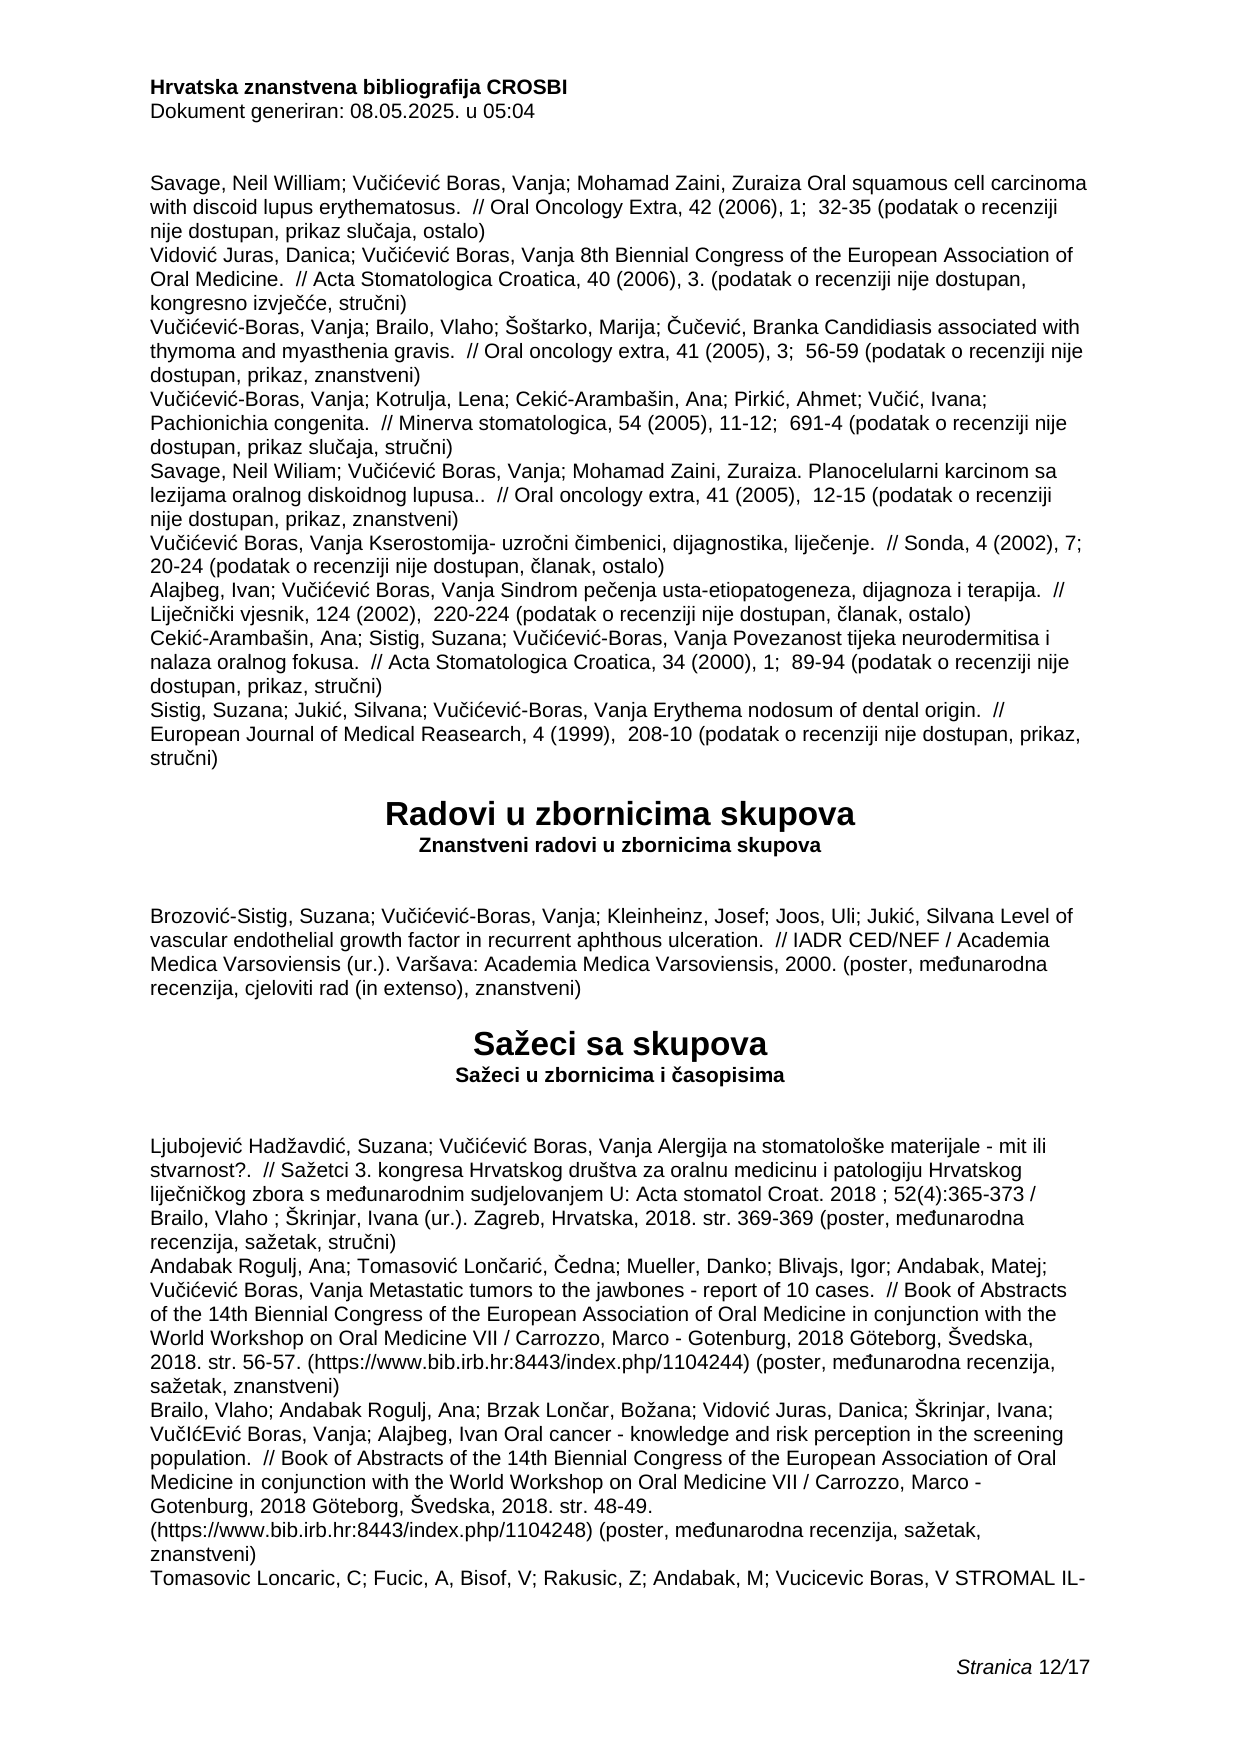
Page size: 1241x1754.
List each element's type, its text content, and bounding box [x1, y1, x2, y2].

text Sistig, Suzana; Jukić, Silvana; Vučićević-Boras, Vanja [150, 698, 1090, 770]
text Vidović Juras, Danica; Vučićević Boras, Vanja [150, 243, 1090, 315]
text Ljubojević Hadžavdić, Suzana; Vučićević Boras, Vanja [150, 1134, 1090, 1254]
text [150, 1566, 1090, 1589]
text Alajbeg, Ivan; Vučićević Boras, Vanja [150, 578, 1090, 626]
text Vučićević Boras, Vanja [150, 530, 1090, 578]
text Brailo, Vlaho; Andabak Rogulj, Ana; Brzak Lončar, Božana; Vidović Juras, Danica; Škrinjar, Ivana; VučIćEvić Boras, Vanja; Alajbeg, Ivan [150, 1398, 1090, 1566]
text Savage, Neil William; Vučićević Boras, Vanja; Mohamad Zaini, Zuraiza [150, 171, 1090, 243]
text Brozović-Sistig, Suzana; Vučićević-Boras, Vanja; Kleinheinz, Josef; Joos, Uli; Jukić, Silvana [150, 904, 1090, 1000]
subtitle Radovi u zbornicima skupova [150, 794, 1090, 832]
text Vučićević-Boras, Vanja; Kotrulja, Lena; Cekić-Arambašin, Ana; Pirkić, Ahmet; Vučić, Ivana; [150, 387, 1090, 458]
text Cekić-Arambašin, Ana; Sistig, Suzana; Vučićević-Boras, Vanja [150, 626, 1090, 698]
text Andabak Rogulj, Ana; Tomasović Lončarić, Čedna; Mueller, Danko; Blivajs, Igor; Andabak, Matej; Vučićević Boras, Vanja [150, 1254, 1090, 1398]
text Savage, Neil Wiliam; Vučićević Boras, Vanja; Mohamad Zaini, Zuraiza. [150, 458, 1090, 530]
subtitle Sažeci u zbornicima i časopisima [150, 1062, 1090, 1086]
subtitle Znanstveni radovi u zbornicima skupova [150, 832, 1090, 856]
text Vučićević-Boras, Vanja; Brailo, Vlaho; Šoštarko, Marija; Čučević, Branka [150, 315, 1090, 387]
subtitle Sažeci sa skupova [150, 1024, 1090, 1062]
